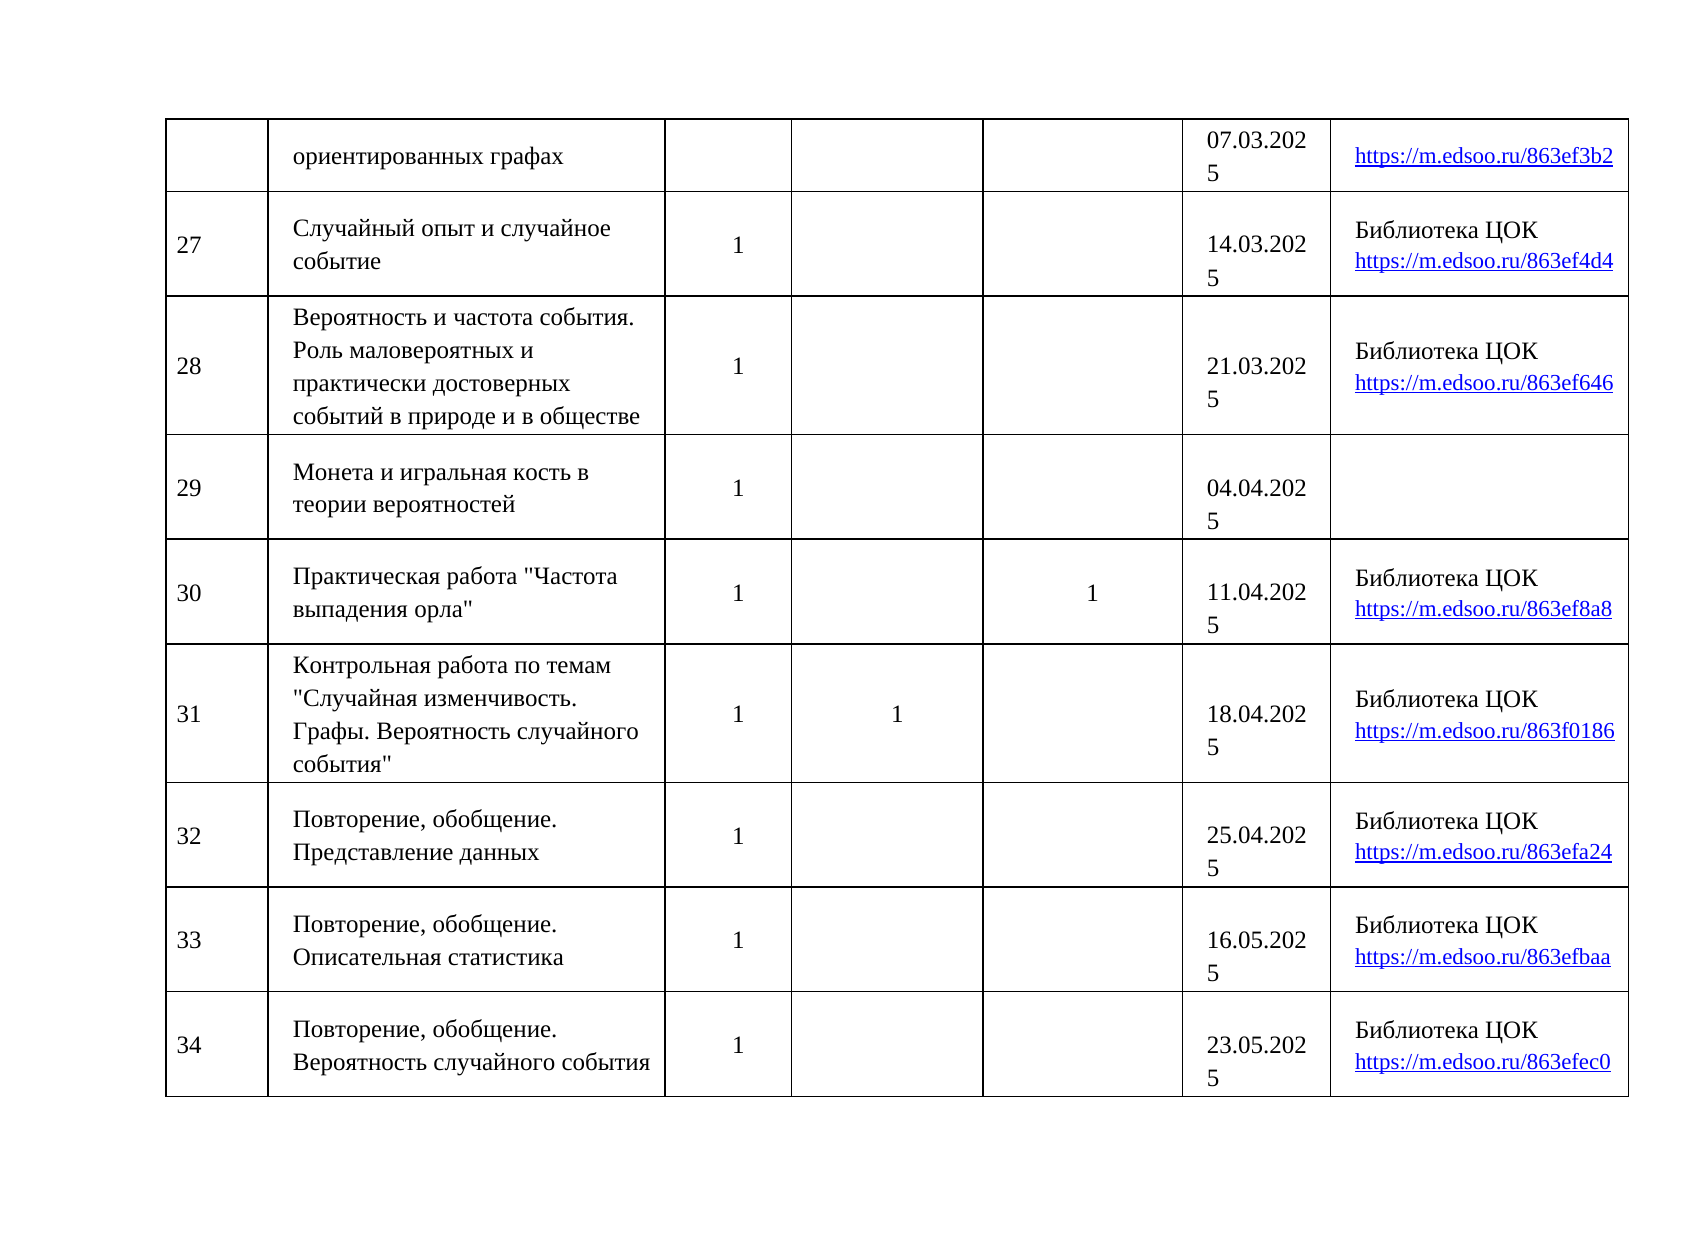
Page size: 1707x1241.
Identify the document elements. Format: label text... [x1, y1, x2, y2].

table_cell Библиотека ЦОК https://m.edsoo.ru/863efa24 [1331, 783, 1628, 886]
table_cell 27 [167, 192, 267, 295]
table_cell Библиотека ЦОК https://m.edsoo.ru/863ef4d4 [1331, 192, 1628, 295]
table_cell 07.03.2025 [1183, 120, 1330, 191]
table_cell 33 [167, 888, 267, 991]
table_cell [792, 888, 982, 991]
table_cell 31 [167, 645, 267, 781]
table_cell Монета и игральная кость в теории вероятностей [269, 435, 664, 538]
table_cell Повторение, обобщение. Вероятность случайного события [269, 992, 664, 1096]
table_cell 1 [666, 192, 791, 295]
table_cell [792, 435, 982, 538]
table_cell 34 [167, 992, 267, 1096]
table_cell [984, 992, 1182, 1096]
table_cell 1 [666, 645, 791, 781]
table_cell 18.04.2025 [1183, 645, 1330, 781]
table_cell [792, 297, 982, 434]
table_cell [984, 783, 1182, 886]
table_cell 1 [666, 435, 791, 538]
table_cell 23.05.2025 [1183, 992, 1330, 1096]
table_cell 1 [666, 783, 791, 886]
table_cell [984, 192, 1182, 295]
table_cell Библиотека ЦОК https://m.edsoo.ru/863efbaa [1331, 888, 1628, 991]
table_cell [984, 120, 1182, 191]
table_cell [269, 120, 664, 191]
table_cell 1 [666, 992, 791, 1096]
table_cell [792, 783, 982, 886]
table_cell Библиотека ЦОК https://m.edsoo.ru/863ef646 [1331, 297, 1628, 434]
table_cell 25.04.2025 [1183, 783, 1330, 886]
table_cell [792, 540, 982, 643]
table_cell [792, 192, 982, 295]
table_cell Повторение, обобщение. Описательная статистика [269, 888, 664, 991]
table_cell [984, 888, 1182, 991]
table_cell 1 [792, 645, 982, 781]
table_cell 16.05.2025 [1183, 888, 1330, 991]
table_cell Повторение, обобщение. Представление данных [269, 783, 664, 886]
table_cell Контрольная работа по темам "Случайная изменчивость. Графы. Вероятность случайного события" [269, 645, 664, 781]
table_cell 1 [984, 540, 1182, 643]
table_cell Практическая работа "Частота выпадения орла" [269, 540, 664, 643]
table_cell [1331, 435, 1628, 538]
table_cell 26 [167, 120, 267, 191]
table_cell [984, 435, 1182, 538]
table_cell 1 [666, 120, 791, 191]
table_cell Случайный опыт и случайное событие [269, 192, 664, 295]
table_cell 1 [666, 888, 791, 991]
table_cell 14.03.2025 [1183, 192, 1330, 295]
table_cell 28 [167, 297, 267, 434]
table_cell 32 [167, 783, 267, 886]
table_cell [792, 120, 982, 191]
table_cell 1 [666, 297, 791, 434]
table_cell Библиотека ЦОК https://m.edsoo.ru/863ef8a8 [1331, 540, 1628, 643]
table_cell [792, 992, 982, 1096]
table_cell Вероятность и частота события. Роль маловероятных и практически достоверных событий в природе и в обществе [269, 297, 664, 434]
table_cell [984, 645, 1182, 781]
table_cell Библиотека ЦОК https://m.edsoo.ru/863efec0 [1331, 992, 1628, 1096]
table_cell [984, 297, 1182, 434]
table_cell 11.04.2025 [1183, 540, 1330, 643]
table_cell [1331, 120, 1628, 191]
table_cell 04.04.2025 [1183, 435, 1330, 538]
table_cell 30 [167, 540, 267, 643]
table_cell 29 [167, 435, 267, 538]
table_cell 21.03.2025 [1183, 297, 1330, 434]
table_cell Библиотека ЦОК https://m.edsoo.ru/863f0186 [1331, 645, 1628, 781]
table_cell 1 [666, 540, 791, 643]
